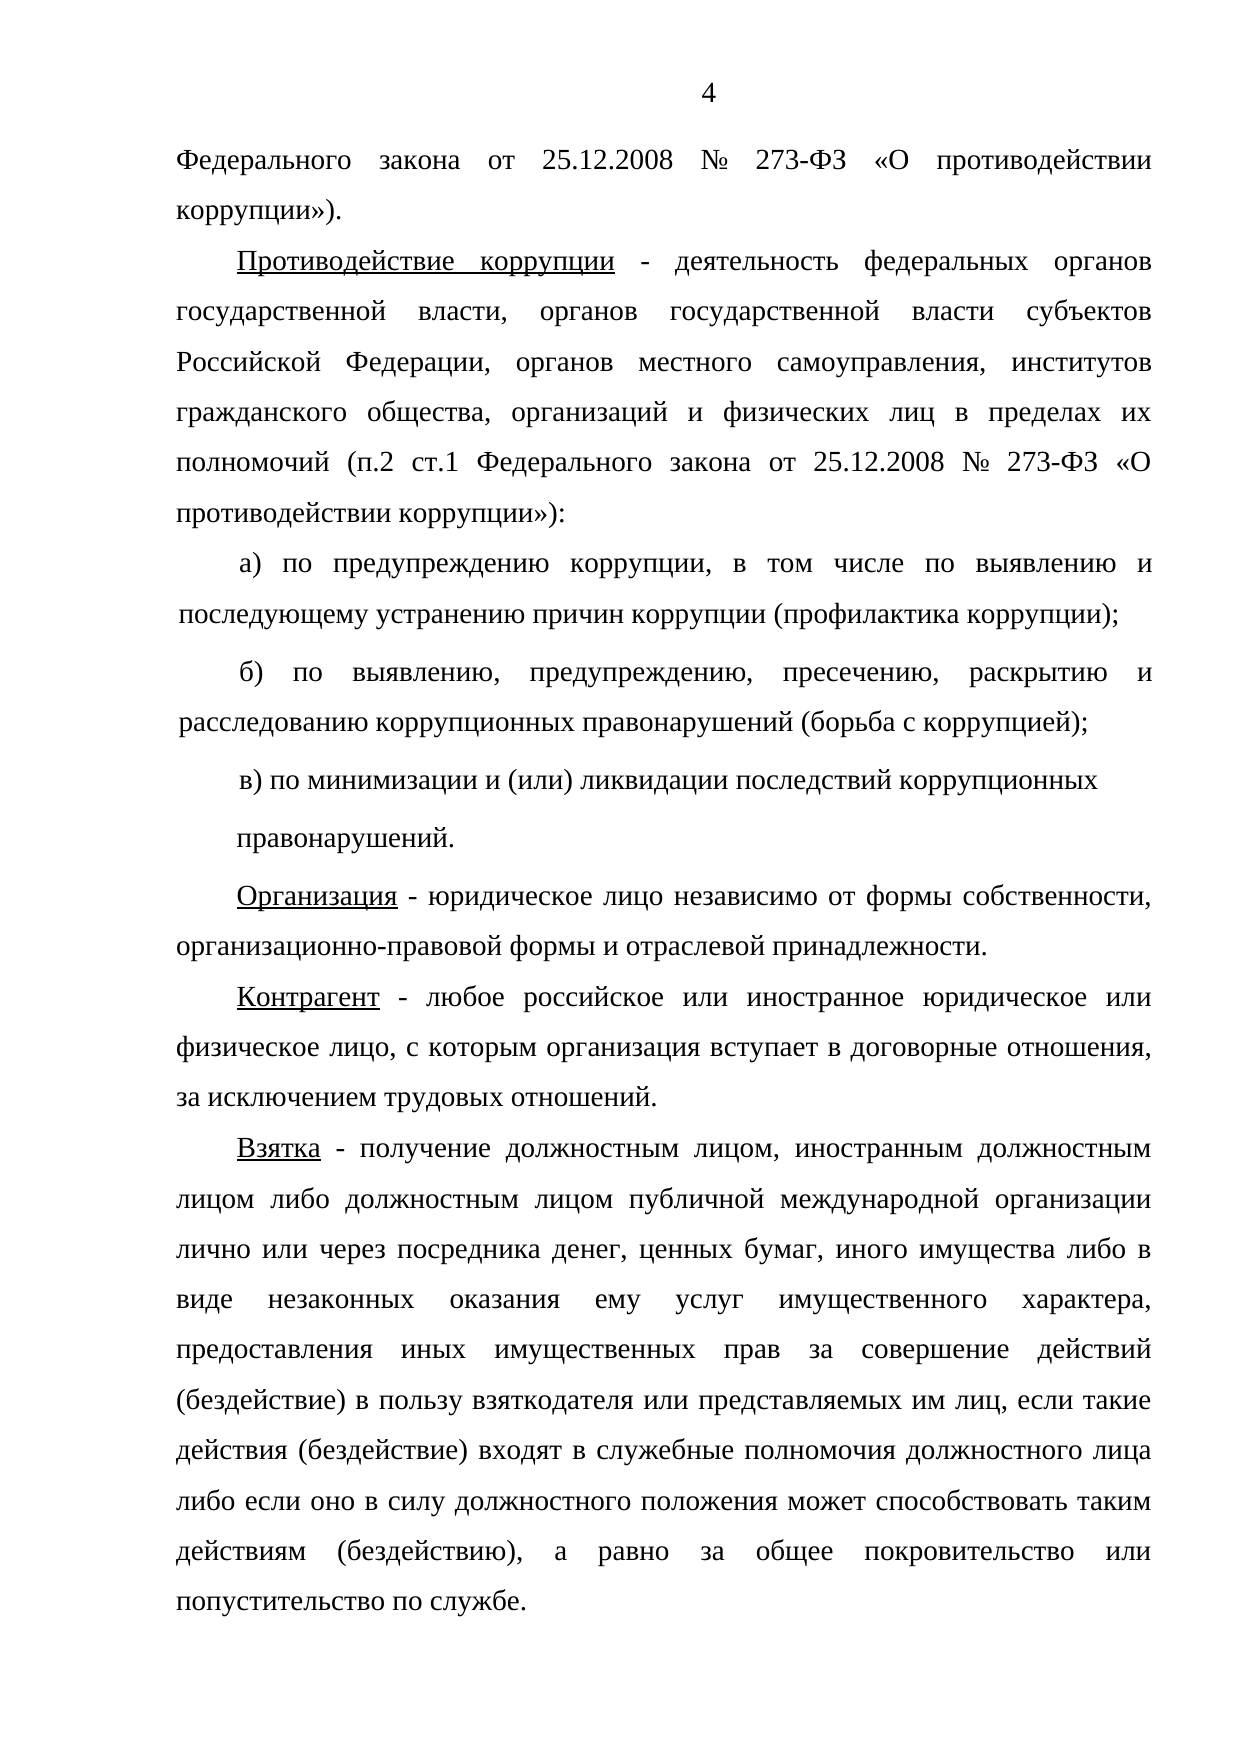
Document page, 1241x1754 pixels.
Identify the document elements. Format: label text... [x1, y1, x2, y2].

text Организация - юридическое лицо независимо от формы собственности, организационно-правовой формы и отраслевой принадлежности. [176, 878, 1152, 962]
text Противодействие коррупции - деятельность федеральных органов государственной власти, органов государственной власти субъектов Российской Федерации, органов местного самоуправления, институтов гражданского общества, организаций и физических лиц в пределах их полномочий (п.2 ст.1 Федерального закона от 25.12.2008 № 273-ФЗ «О противодействии коррупции»): [176, 243, 1152, 528]
text правонарушений. [176, 820, 1152, 853]
text Взятка - получение должностным лицом, иностранным должностным лицом либо должностным лицом публичной международной организации лично или через посредника денег, ценных бумаг, иного имущества либо в виде незаконных оказания ему услуг имущественного характера, предоставления иных имущественных прав за совершение действий (бездействие) в пользу взяткодателя или представляемых им лиц, если такие действия (бездействие) входят в служебные полномочия должностного лица либо если оно в силу должностного положения может способствовать таким действиям (бездействию), а равно за общее покровительство или попустительство по службе. [176, 1130, 1152, 1617]
text а) по предупреждению коррупции, в том числе по выявлению и последующему устранению причин коррупции (профилактика коррупции); [178, 546, 1153, 629]
text б) по выявлению, предупреждению, пресечению, раскрытию и расследованию коррупционных правонарушений (борьба с коррупцией); [178, 654, 1153, 738]
text Контрагент - любое российское или иностранное юридическое или физическое лицо, с которым организация вступает в договорные отношения, за исключением трудовых отношений. [176, 979, 1152, 1113]
text в) по минимизации и (или) ликвидации последствий коррупционных [178, 762, 1153, 796]
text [176, 142, 1152, 226]
